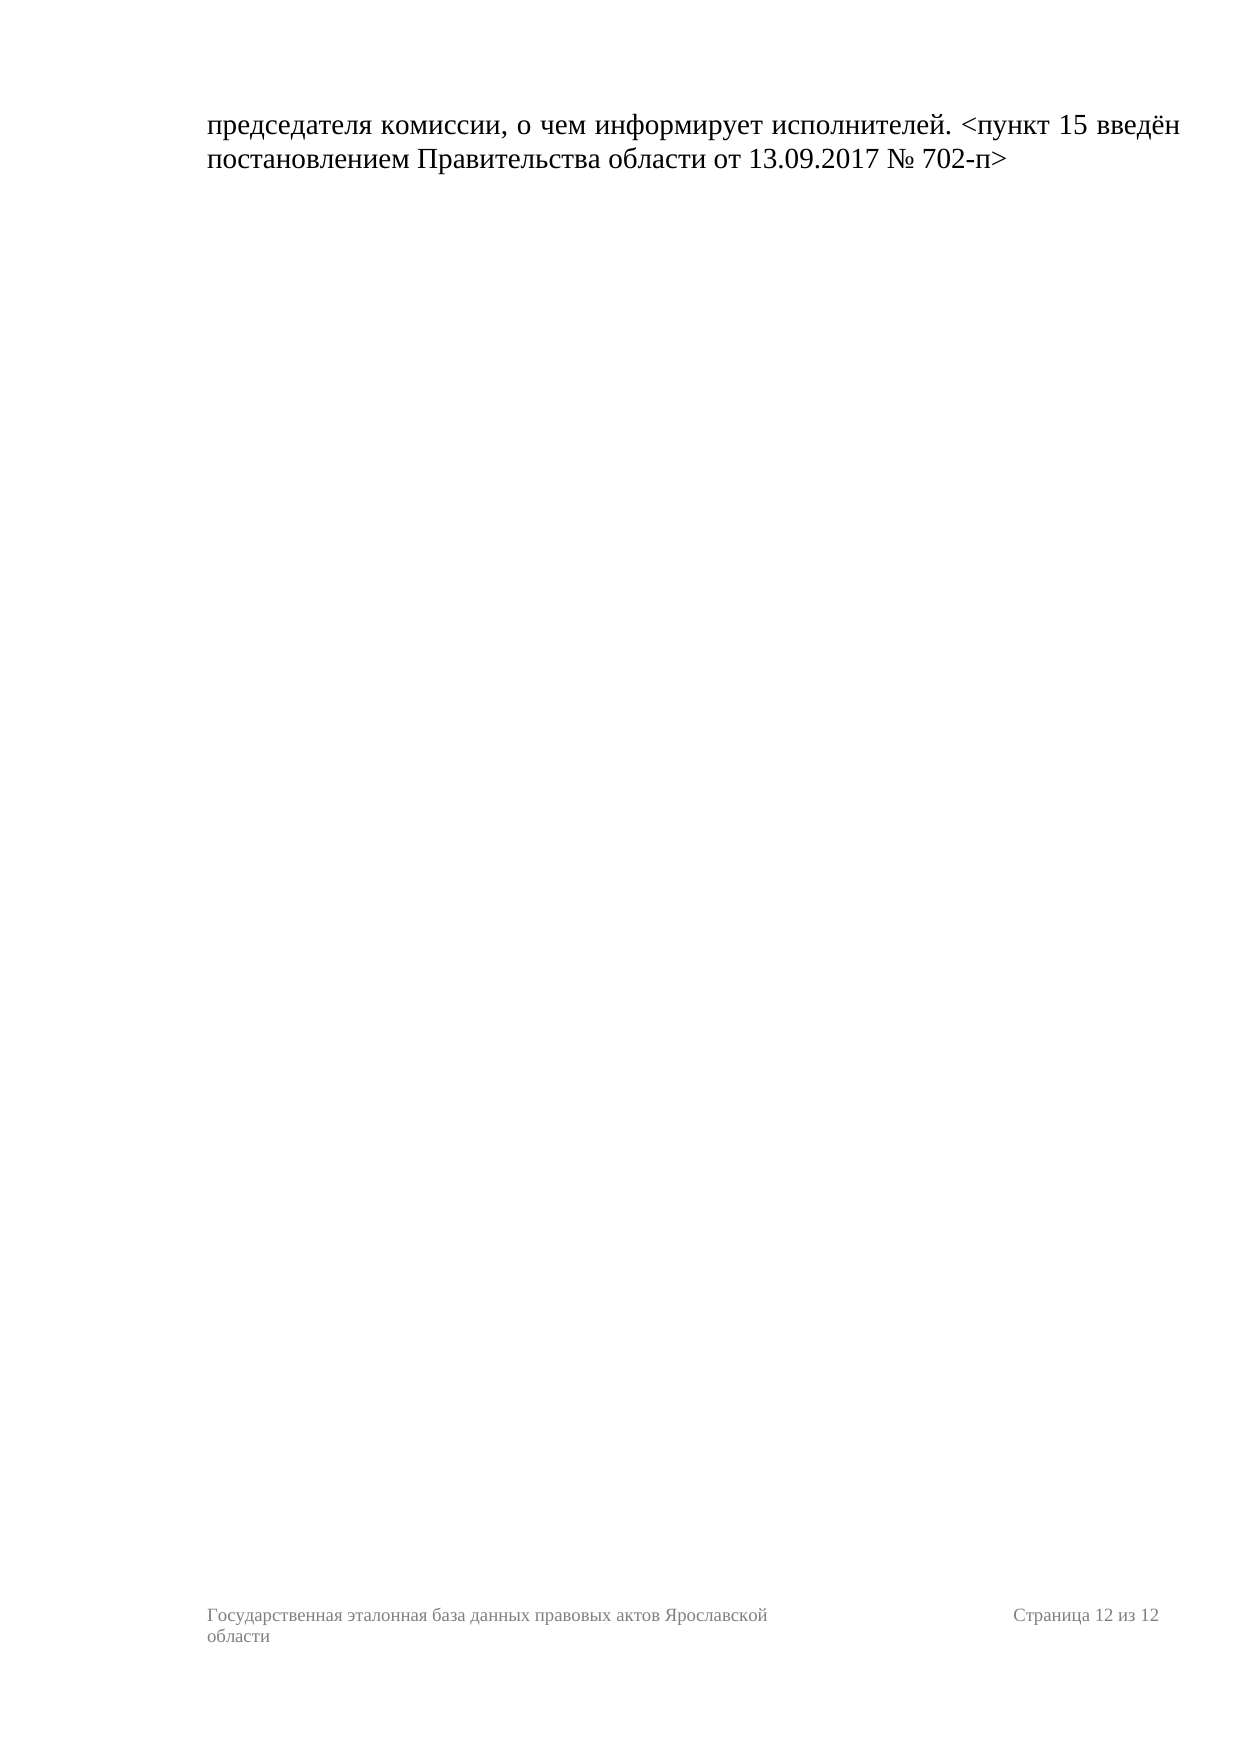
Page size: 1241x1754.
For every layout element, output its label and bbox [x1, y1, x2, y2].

text [207, 107, 1181, 174]
